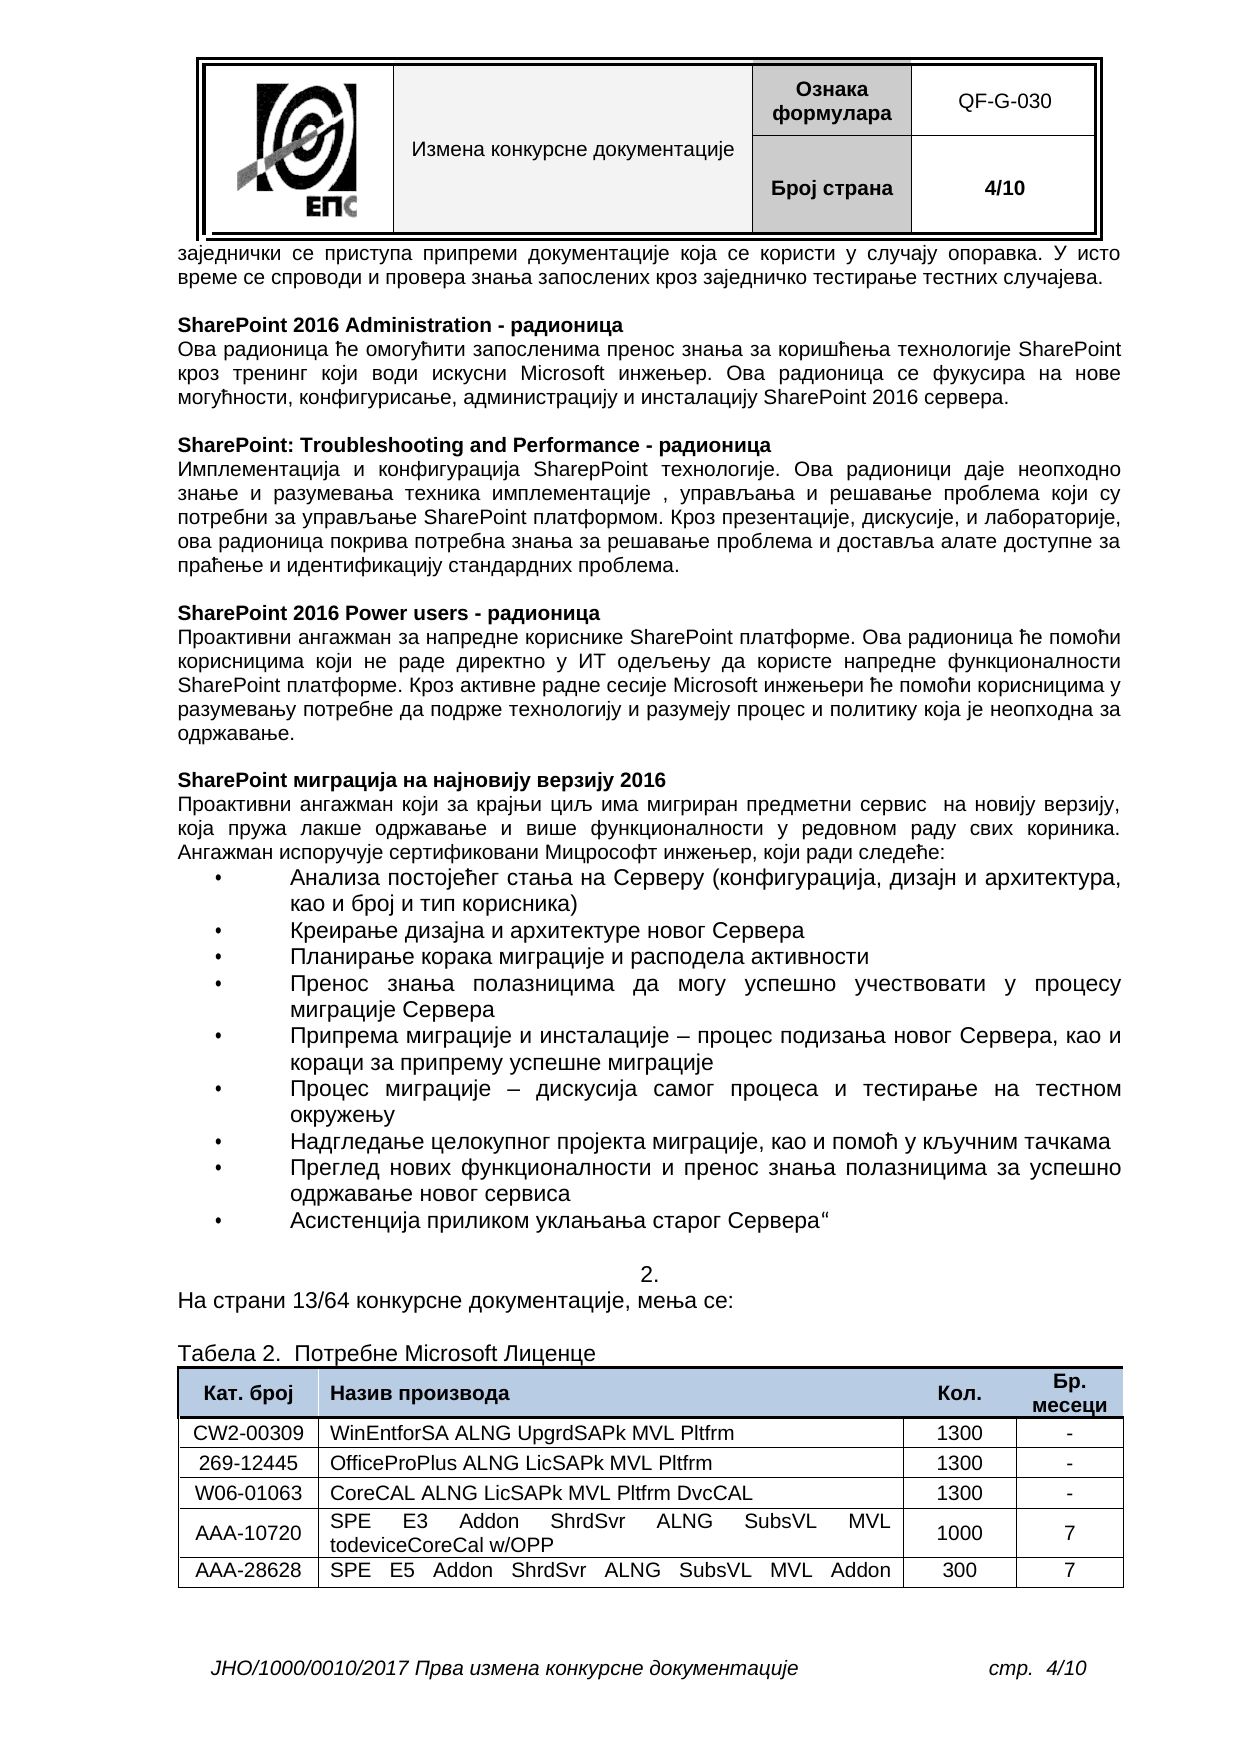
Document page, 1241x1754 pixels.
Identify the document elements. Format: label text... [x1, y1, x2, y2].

table_cell - [1017, 1478, 1123, 1508]
table_cell OfficeProPlus ALNG LicSAPk MVL Pltfrm [319, 1448, 903, 1477]
list Асистенција приликом уклањања старог Сервера“ [215, 1207, 1122, 1235]
table_cell AAA-28628 [179, 1558, 318, 1587]
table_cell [319, 1558, 903, 1587]
table_cell WinEntforSA ALNG UpgrdSAPk MVL Pltfrm [319, 1419, 903, 1447]
list Преглед нових функционалности и пренос знања полазницима за успешно одржавање новог сервиса [215, 1154, 1122, 1207]
text 2. [177, 1261, 1122, 1287]
table_cell 7 [1017, 1558, 1123, 1587]
table_cell - [1017, 1419, 1123, 1447]
text На страни 13/64 конкурсне документације, мења се: [177, 1287, 1122, 1314]
text Ова радионица ће омогућити запосленима пренос знања за коришћења технологије SharePoint кроз тренинг који води искусни Microsoft инжењер. Ова радионица се фукусира на нове могућности, конфигурисање, администрацију и инсталацију SharePoint 2016 сервера. [177, 337, 1122, 409]
table_cell SPE E3 Addon ShrdSvr ALNG SubsVL MVL todeviceCoreCal w/OPP [319, 1509, 903, 1557]
list Надгледање целокупног пројекта миграције, као и помоћ у кључним тачкама [215, 1128, 1122, 1154]
table_cell 1300 [904, 1419, 1016, 1447]
table_cell 269-12445 [179, 1448, 318, 1477]
text Имплементација и конфигурација SharepPoint технологије. Ова радионици даје неопходно знање и разумевања техника имплементације , управљања и решавање проблема који су потребни за управљање SharePoint платформом. Кроз презентације, дискусије, и лабораторије, ова радионица покрива потребна знања за решавање проблема и доставља алатe доступне за праћење и идентификацију стандардних проблема. [177, 457, 1122, 577]
list Пренос знања полазницима да могу успешно учествовати у процесу миграције Сервера [215, 969, 1122, 1022]
table_header Кат. број [179, 1369, 318, 1416]
table_cell 7 [1017, 1509, 1123, 1557]
list Планирање корака миграције и расподела активности [215, 943, 1122, 969]
list Табела 2. Потребне Microsoft Лиценце [177, 1340, 1122, 1366]
text SharePoint миграција на најновију верзију 2016 [177, 768, 1122, 792]
list Припрема миграције и инсталације – процес подизања новог Сервера, као и кораци за припрему успешне миграције [215, 1022, 1122, 1075]
text SharePoint: Troubleshooting and Performance - радионица [177, 433, 1122, 457]
list Креирање дизајна и архитектуре новог Сервера [215, 917, 1122, 943]
table_cell 1000 [904, 1509, 1016, 1557]
list Процес миграције – дискусија самог процеса и тестирање на тестном окружењу [215, 1075, 1122, 1128]
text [177, 148, 1122, 289]
table_cell AAA-10720 [179, 1509, 318, 1557]
table_cell 1300 [904, 1478, 1016, 1508]
text Проактивни ангажман који за крајњи циљ има мигриран предметни сервис на новију верзију, која пружа лакше одржавање и више функционалности у редовном раду свих кориника. Ангажман испоручује сертификовани Мицрософт инжењер, који ради следеће: [177, 792, 1122, 864]
table_cell W06-01063 [179, 1478, 318, 1508]
text SharePoint 2016 Administration - радионица [177, 313, 1122, 337]
table_cell CW2-00309 [179, 1417, 318, 1447]
table_cell 300 [904, 1558, 1016, 1587]
table_header Назив производа [319, 1369, 903, 1416]
text SharePoint 2016 Power users - радионица [177, 601, 1122, 624]
table_cell CoreCAL ALNG LicSAPk MVL Pltfrm DvcCAL [319, 1478, 903, 1508]
table_cell - [1017, 1448, 1123, 1477]
table_header Бр. месеци [1016, 1369, 1123, 1416]
list Анализа постојећег стања на Серверу (конфигурација, дизајн и архитектура, као и број и тип корисника) [215, 864, 1122, 917]
table_cell 1300 [904, 1448, 1016, 1477]
table_header Кол. [903, 1369, 1016, 1416]
text Проактивни ангажман за напредне кориснике SharePoint платформе. Ова радионица ће помоћи корисницима који не раде директно у ИТ одељењу да користе напредне функционалности SharePoint платформе. Кроз активне радне сесије Microsoft инжењери ће помоћи корисницима у разумевању потребне да подрже технологију и разумеју процес и политику која је неопходна за одржавање. [177, 624, 1122, 744]
